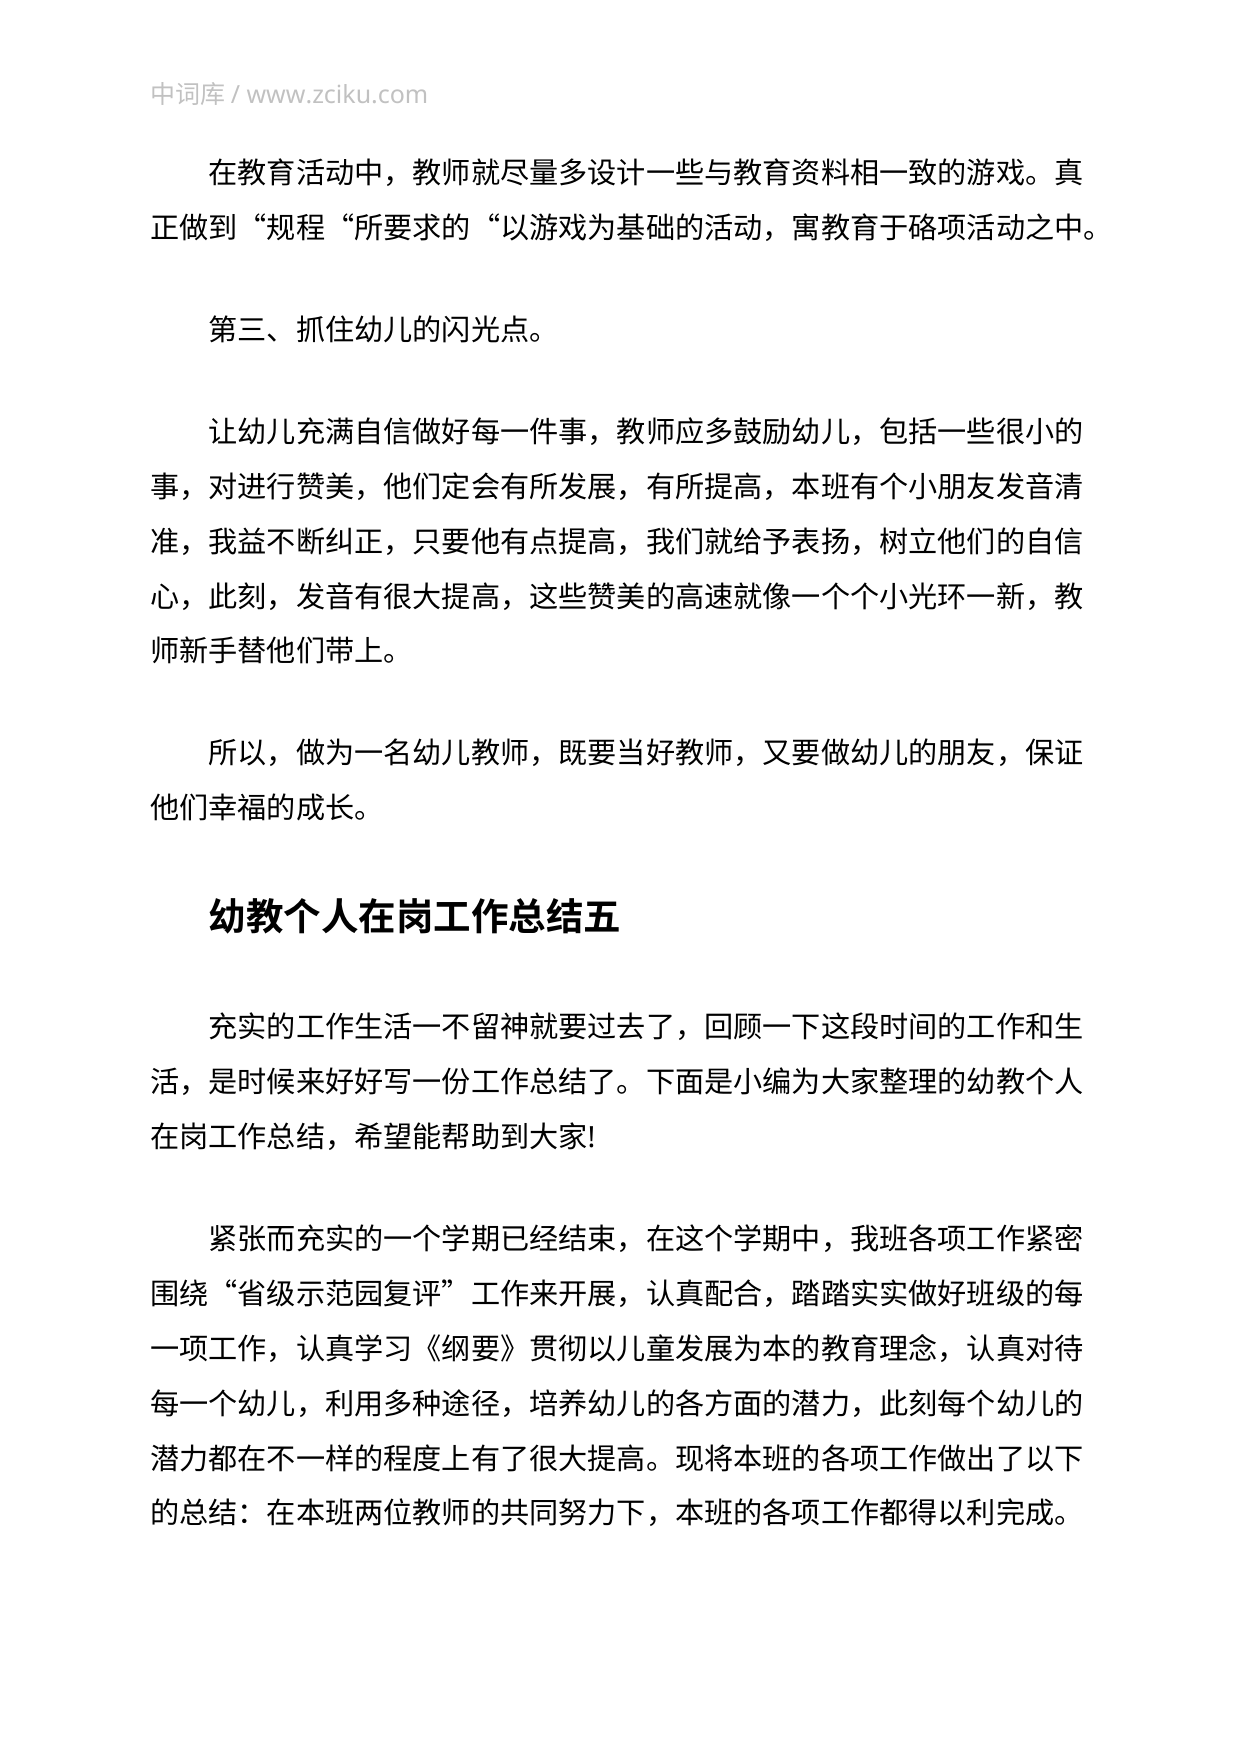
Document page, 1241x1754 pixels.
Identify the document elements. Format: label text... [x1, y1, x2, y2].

text 充实的工作生活一不留神就要过去了，回顾一下这段时间的工作和生活，是时候来好好写一份工作总结了。下面是小编为大家整理的幼教个人在岗工作总结，希望能帮助到大家! [150, 1004, 1090, 1156]
text 幼教个人在岗工作总结五 [150, 886, 1090, 941]
text 紧张而充实的一个学期已经结束，在这个学期中，我班各项工作紧密围绕“省级示范园复评”工作来开展，认真配合，踏踏实实做好班级的每一项工作，认真学习《纲要》贯彻以儿童发展为本的教育理念，认真对待每一个幼儿，利用多种途径，培养幼儿的各方面的潜力，此刻每个幼儿的潜力都在不一样的程度上有了很大提高。现将本班的各项工作做出了以下的总结：在本班两位教师的共同努力下，本班的各项工作都得以利完成。 [150, 1216, 1090, 1532]
text 所以，做为一名幼儿教师，既要当好教师，又要做幼儿的朋友，保证他们幸福的成长。 [150, 730, 1090, 827]
text 让幼儿充满自信做好每一件事，教师应多鼓励幼儿，包括一些很小的事，对进行赞美，他们定会有所发展，有所提高，本班有个小朋友发音清准，我益不断纠正，只要他有点提高，我们就给予表扬，树立他们的自信心，此刻，发音有很大提高，这些赞美的高速就像一个个小光环一新，教师新手替他们带上。 [150, 408, 1090, 670]
text 在教育活动中，教师就尽量多设计一些与教育资料相一致的游戏。真正做到“规程“所要求的“以游戏为基础的活动，寓教育于硌项活动之中。 [150, 150, 1090, 247]
text 第三、抓住幼儿的闪光点。 [150, 307, 1090, 349]
